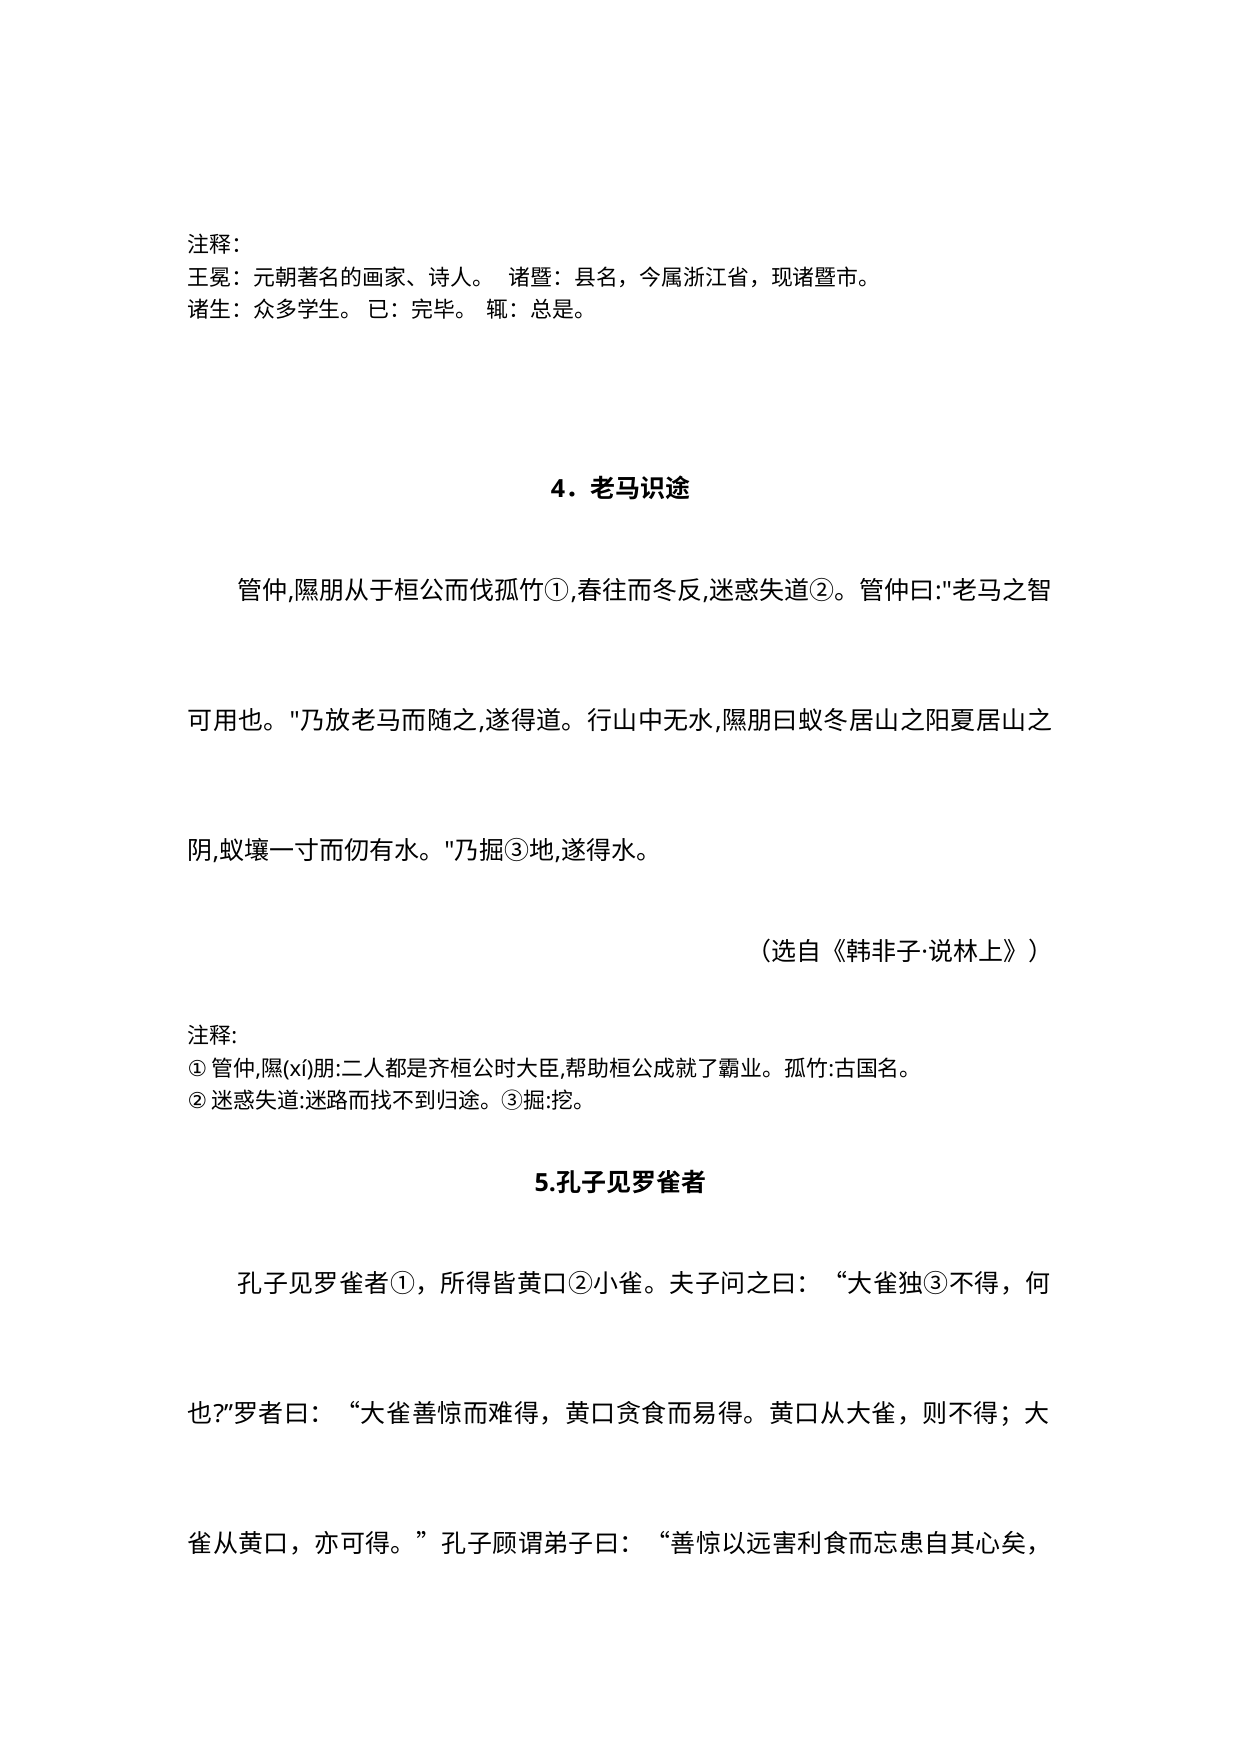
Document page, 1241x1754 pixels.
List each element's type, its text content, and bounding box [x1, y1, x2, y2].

text 诸生：众多学生。 已：完毕。 辄：总是。 [187, 292, 1053, 324]
text （选自《韩非子·说林上》） [187, 917, 1053, 982]
text 5.孔子见罗雀者 [187, 1148, 1053, 1213]
text 4．老马识途 [187, 454, 1053, 519]
text ②迷惑失道:迷路而找不到归途。③掘:挖。 [187, 1083, 1053, 1116]
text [187, 1249, 1053, 1574]
text ①管仲,隰(xí)朋:二人都是齐桓公时大臣,帮助桓公成就了霸业。孤竹:古国名。 [187, 1051, 1053, 1083]
text 注释： [187, 227, 1053, 259]
text 管仲,隰朋从于桓公而伐孤竹①,春往而冬反,迷惑失道②。管仲曰:"老马之智可用也。"乃放老马而随之,遂得道。行山中无水,隰朋曰蚁冬居山之阳夏居山之阴,蚁壤一寸而仞有水。"乃掘③地,遂得水。 [187, 556, 1053, 881]
text 注释: [187, 1018, 1053, 1051]
text 王冕：元朝著名的画家、诗人。 诸暨：县名，今属浙江省，现诸暨市。 [187, 259, 1053, 292]
